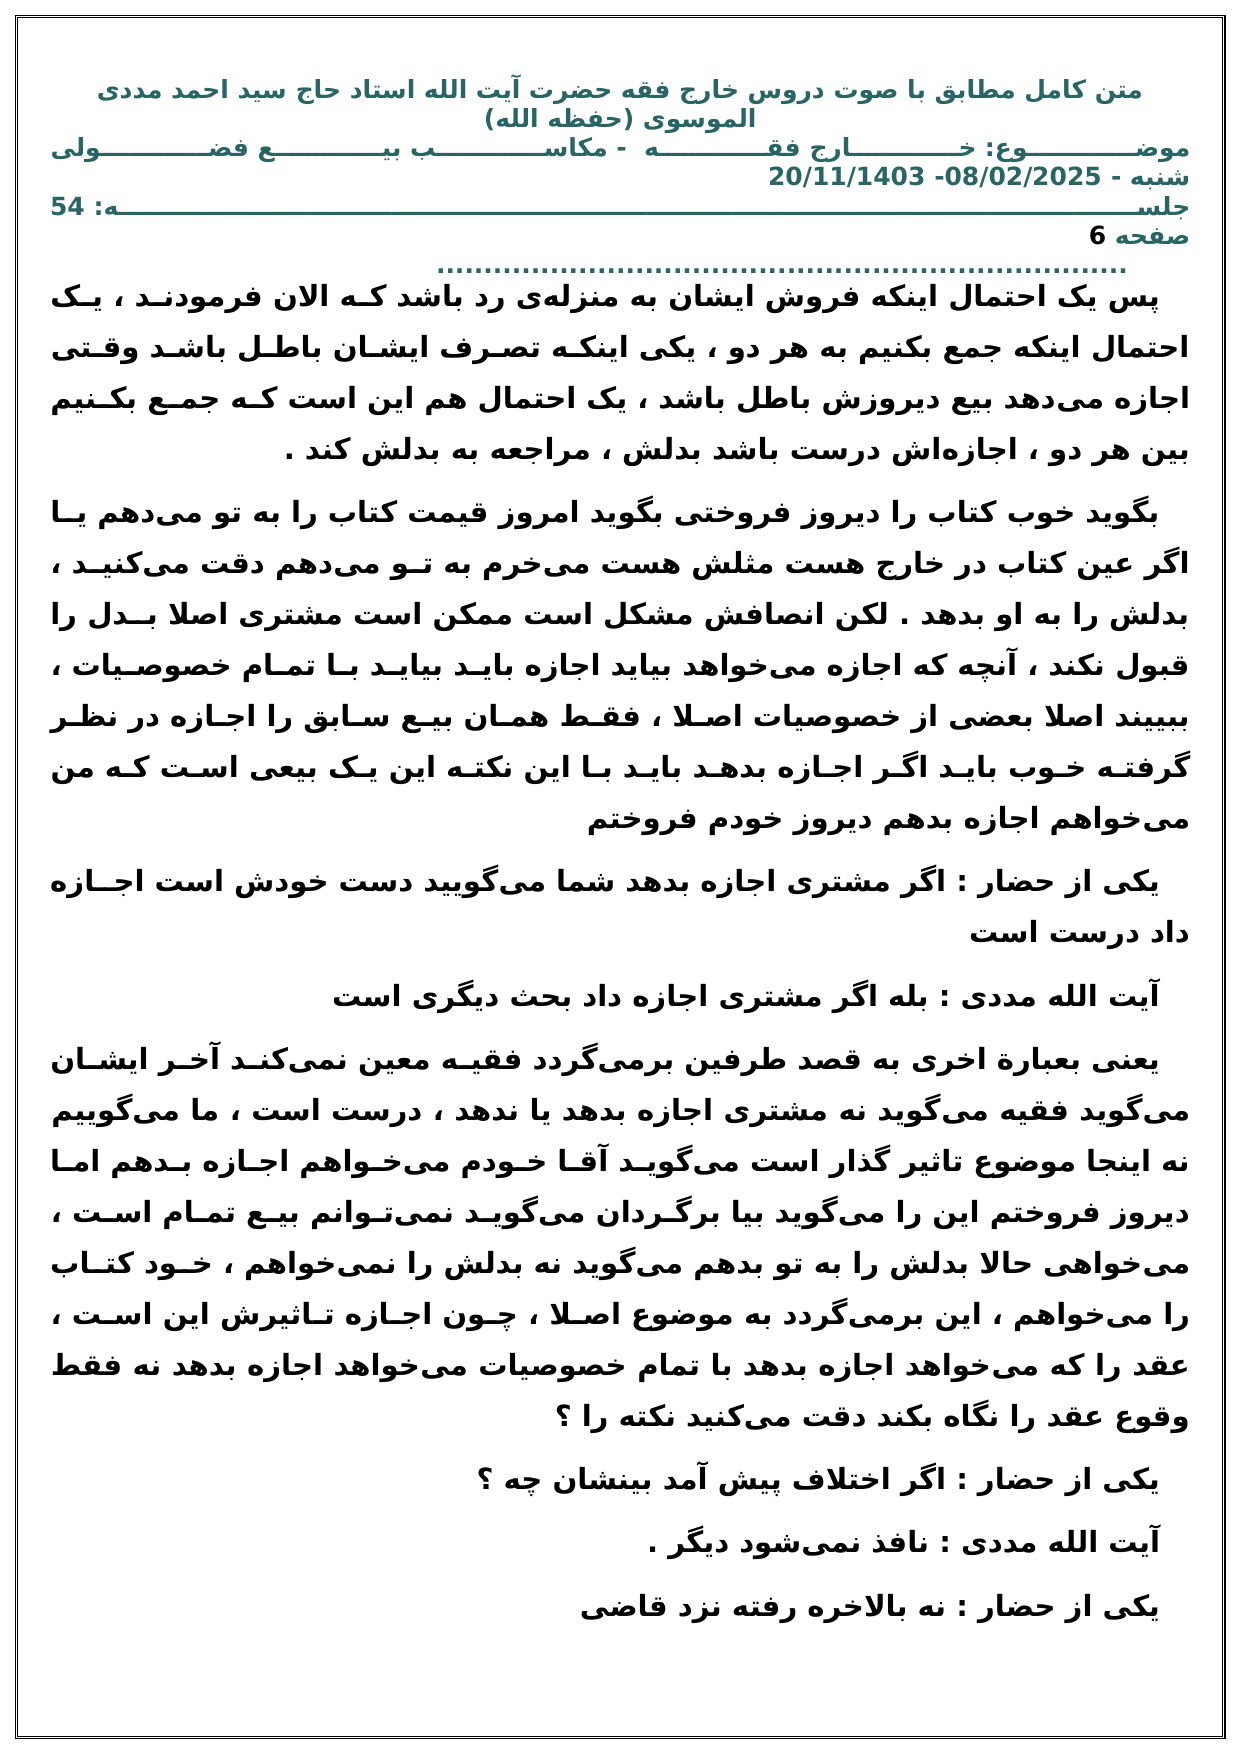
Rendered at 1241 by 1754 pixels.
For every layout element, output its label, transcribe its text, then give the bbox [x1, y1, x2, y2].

text آیت الله مددی : نافذ نمی‌شود دیگر . [50, 1526, 1190, 1560]
text یکی از حضار : اگر مشتری اجازه بدهد شما می‌گویید دست خودش است اجازه داد درست است [50, 864, 1190, 949]
text آیت الله مددی : بله اگر مشتری اجازه داد بحث دیگری است [50, 979, 1190, 1013]
text یکی از حضار : نه بالاخره رفته نزد قاضی [50, 1589, 1190, 1623]
text پس یک احتمال اینکه فروش ایشان به منزله‌ی رد باشد که الان فرمودند ، یک احتمال اینکه جمع بکنیم به هر دو ، یکی اینکه تصرف ایشان باطل باشد وقتی اجازه می‌دهد بیع دیروزش باطل باشد ، یک احتمال هم این است که جمع بکنیم بین هر دو ، اجازه‌اش درست باشد بدلش ، مراجعه به بدلش کند . [50, 279, 1190, 466]
text بگوید خوب کتاب را دیروز فروختی بگوید امروز قیمت کتاب را به تو می‌دهم یا اگر عین کتاب در خارج هست مثلش هست می‌خرم به تو می‌دهم دقت می‌کنید ، بدلش را به او بدهد . لکن انصافش مشکل است ممکن است مشتری اصلا بدل را قبول نکند ، آنچه که اجازه می‌خواهد بیاید اجازه باید بیاید با تمام خصوصیات ، ببییند اصلا بعضی از خصوصیات اصلا ، فقط همان بیع سابق را اجازه در نظر گرفته خوب باید اگر اجازه بدهد باید با این نکته این یک بیعی است که من می‌خواهم اجازه بدهم دیروز خودم فروختم [50, 495, 1190, 835]
text یعنی بعبارة اخری به قصد طرفین برمی‌گردد فقیه معین نمی‌کند آخر ایشان می‌گوید فقیه می‌گوید نه مشتری اجازه بدهد یا ندهد ، درست است ، ما می‌گوییم نه اینجا موضوع تاثیر گذار است می‌گوید آقا خودم می‌خواهم اجازه بدهم اما دیروز فروختم این را می‌گوید بیا برگردان می‌گوید نمی‌توانم بیع تمام است ، می‌خواهی حالا بدلش را به تو بدهم می‌گوید نه بدلش را نمی‌خواهم ، خود کتاب را می‌خواهم ، این برمی‌گردد به موضوع اصلا ، چون اجازه تاثیرش این است ، عقد را که می‌خواهد اجازه بدهد با تمام خصوصیات می‌خواهد اجازه بدهد نه فقط وقوع عقد را نگاه بکند دقت می‌کنید نکته را ؟ [50, 1042, 1190, 1433]
text یکی از حضار : اگر اختلاف پیش آمد بینشان چه ؟ [50, 1462, 1190, 1496]
